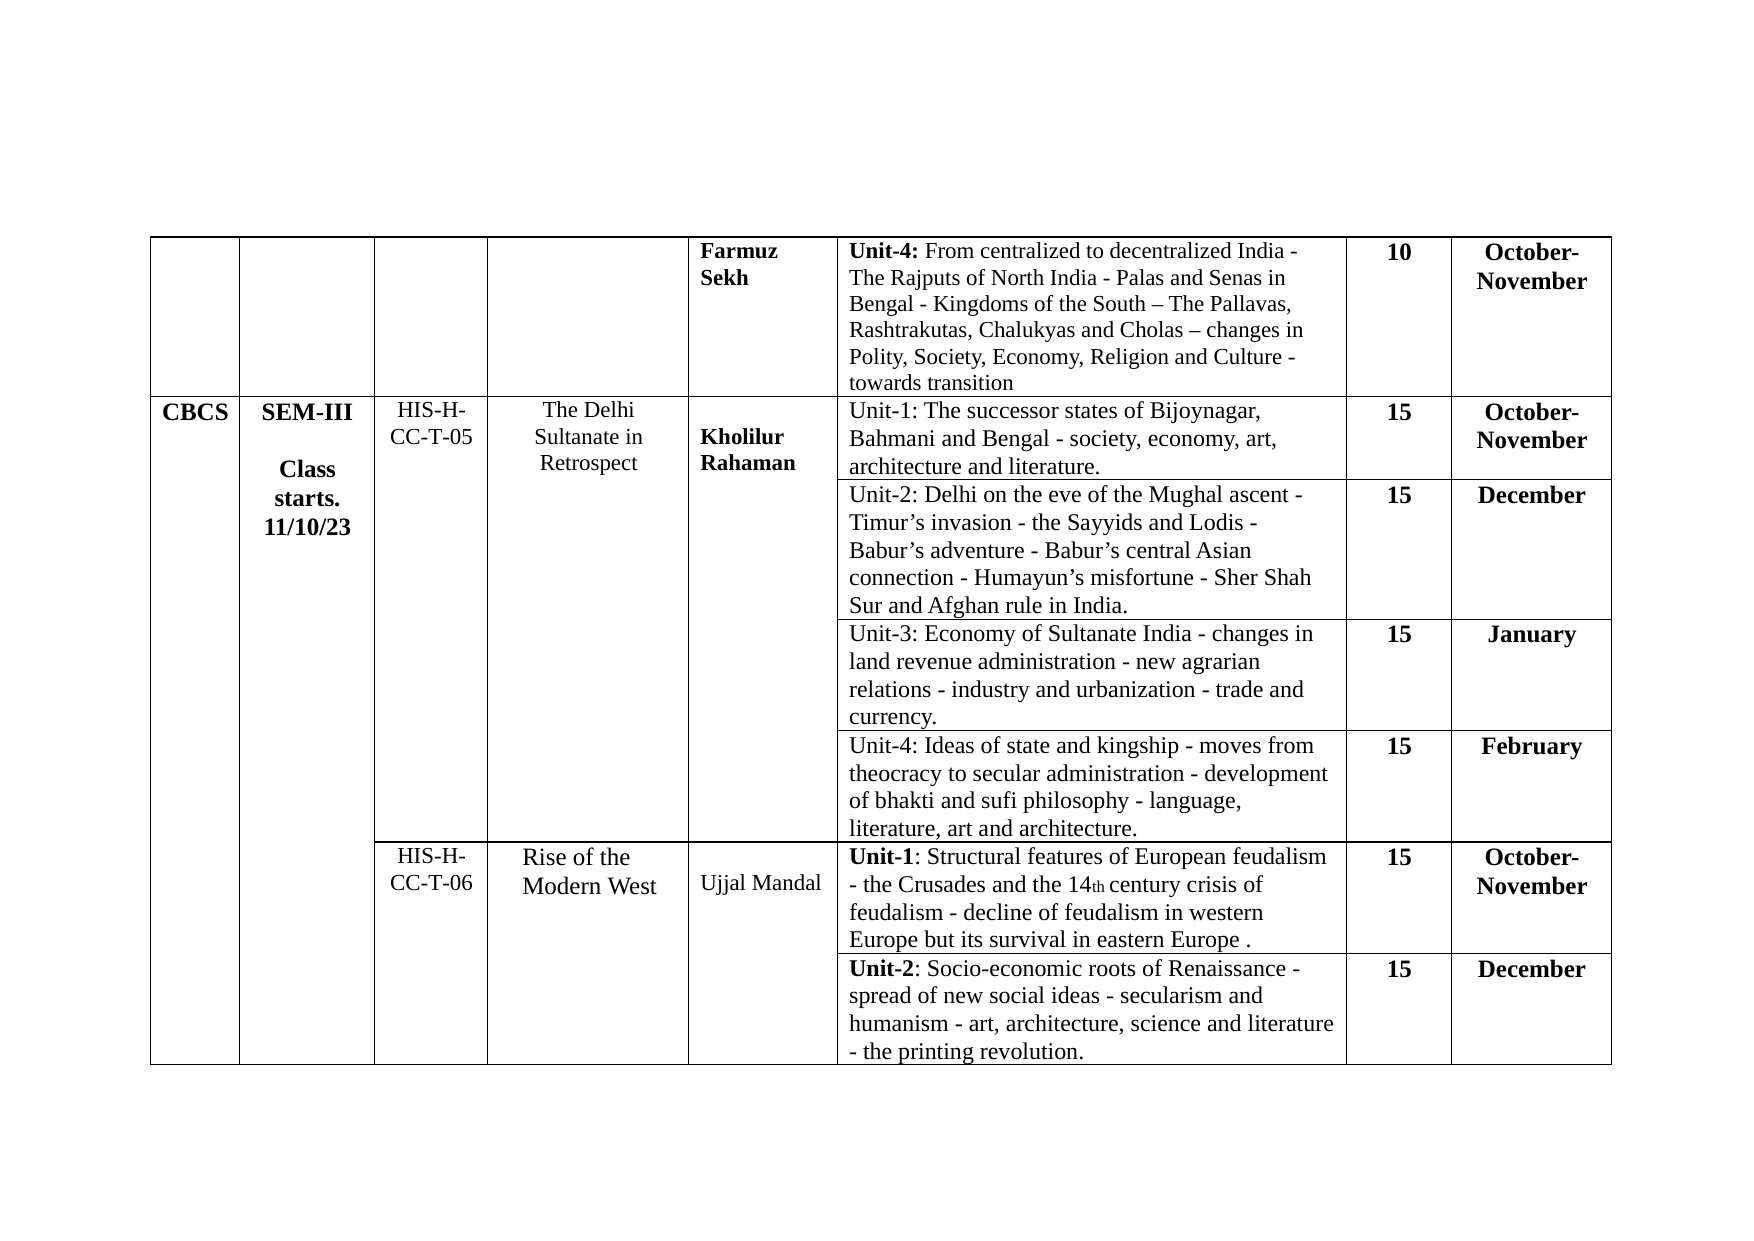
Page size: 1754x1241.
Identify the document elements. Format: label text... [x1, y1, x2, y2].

table_cell Unit-4: Ideas of state and kingship - moves from theocracy to secular administration - development of bhakti and sufi philosophy - language, literature, art and architecture. [838, 731, 1346, 841]
table_cell February [1452, 731, 1611, 841]
table_cell 10 [1347, 238, 1451, 396]
table_cell CBCS [151, 397, 239, 1064]
table_cell Unit-1: The successor states of Bijoynagar, Bahmani and Bengal - society, economy, art, architecture and literature. [838, 397, 1346, 479]
table_cell 15 [1347, 843, 1451, 953]
table_cell Rise of the Modern West [488, 843, 688, 1064]
table_cell December [1452, 480, 1611, 618]
table_cell HIS-H-CC-T-06 [375, 843, 487, 1064]
table_cell 15 [1347, 620, 1451, 730]
table_cell 15 [1347, 954, 1451, 1064]
table_cell Unit-4: From centralized to decentralized India - The Rajputs of North India - Palas and Senas in Bengal - Kingdoms of the South – The Pallavas, Rashtrakutas, Chalukyas and Cholas – changes in Polity, Society, Economy, Religion and Culture - towards transition [838, 238, 1346, 396]
table_cell 15 [1347, 397, 1451, 479]
table_cell Kholilur Rahaman [689, 397, 837, 841]
table_cell Unit-2: Socio-economic roots of Renaissance - spread of new social ideas - secularism and humanism - art, architecture, science and literature - the printing revolution. [838, 954, 1346, 1064]
table_cell October-November [1452, 397, 1611, 479]
table_cell Unit-3: Economy of Sultanate India - changes in land revenue administration - new agrarian relations - industry and urbanization - trade and currency. [838, 620, 1346, 730]
table_cell 15 [1347, 731, 1451, 841]
table_cell December [1452, 954, 1611, 1064]
table_cell Unit-2: Delhi on the eve of the Mughal ascent - Timur’s invasion - the Sayyids and Lodis - Babur’s adventure - Babur’s central Asian connection - Humayun’s misfortune - Sher Shah Sur and Afghan rule in India. [838, 480, 1346, 618]
table_cell SEM-III Class starts. 11/10/23 [240, 397, 374, 1064]
table_cell October-November [1452, 843, 1611, 953]
table_cell January [1452, 620, 1611, 730]
table_cell Unit-1: Structural features of European feudalism - the Crusades and the 14th century crisis of feudalism - decline of feudalism in western Europe but its survival in eastern Europe . [838, 843, 1346, 953]
table_cell October- November [1452, 238, 1611, 396]
table_cell 15 [1347, 480, 1451, 618]
table_cell The Delhi Sultanate in Retrospect [488, 397, 688, 841]
table_cell HIS-H-CC-T-05 [375, 397, 487, 841]
table_cell Ujjal Mandal [689, 843, 837, 1064]
table_cell Farmuz Sekh [689, 238, 837, 396]
